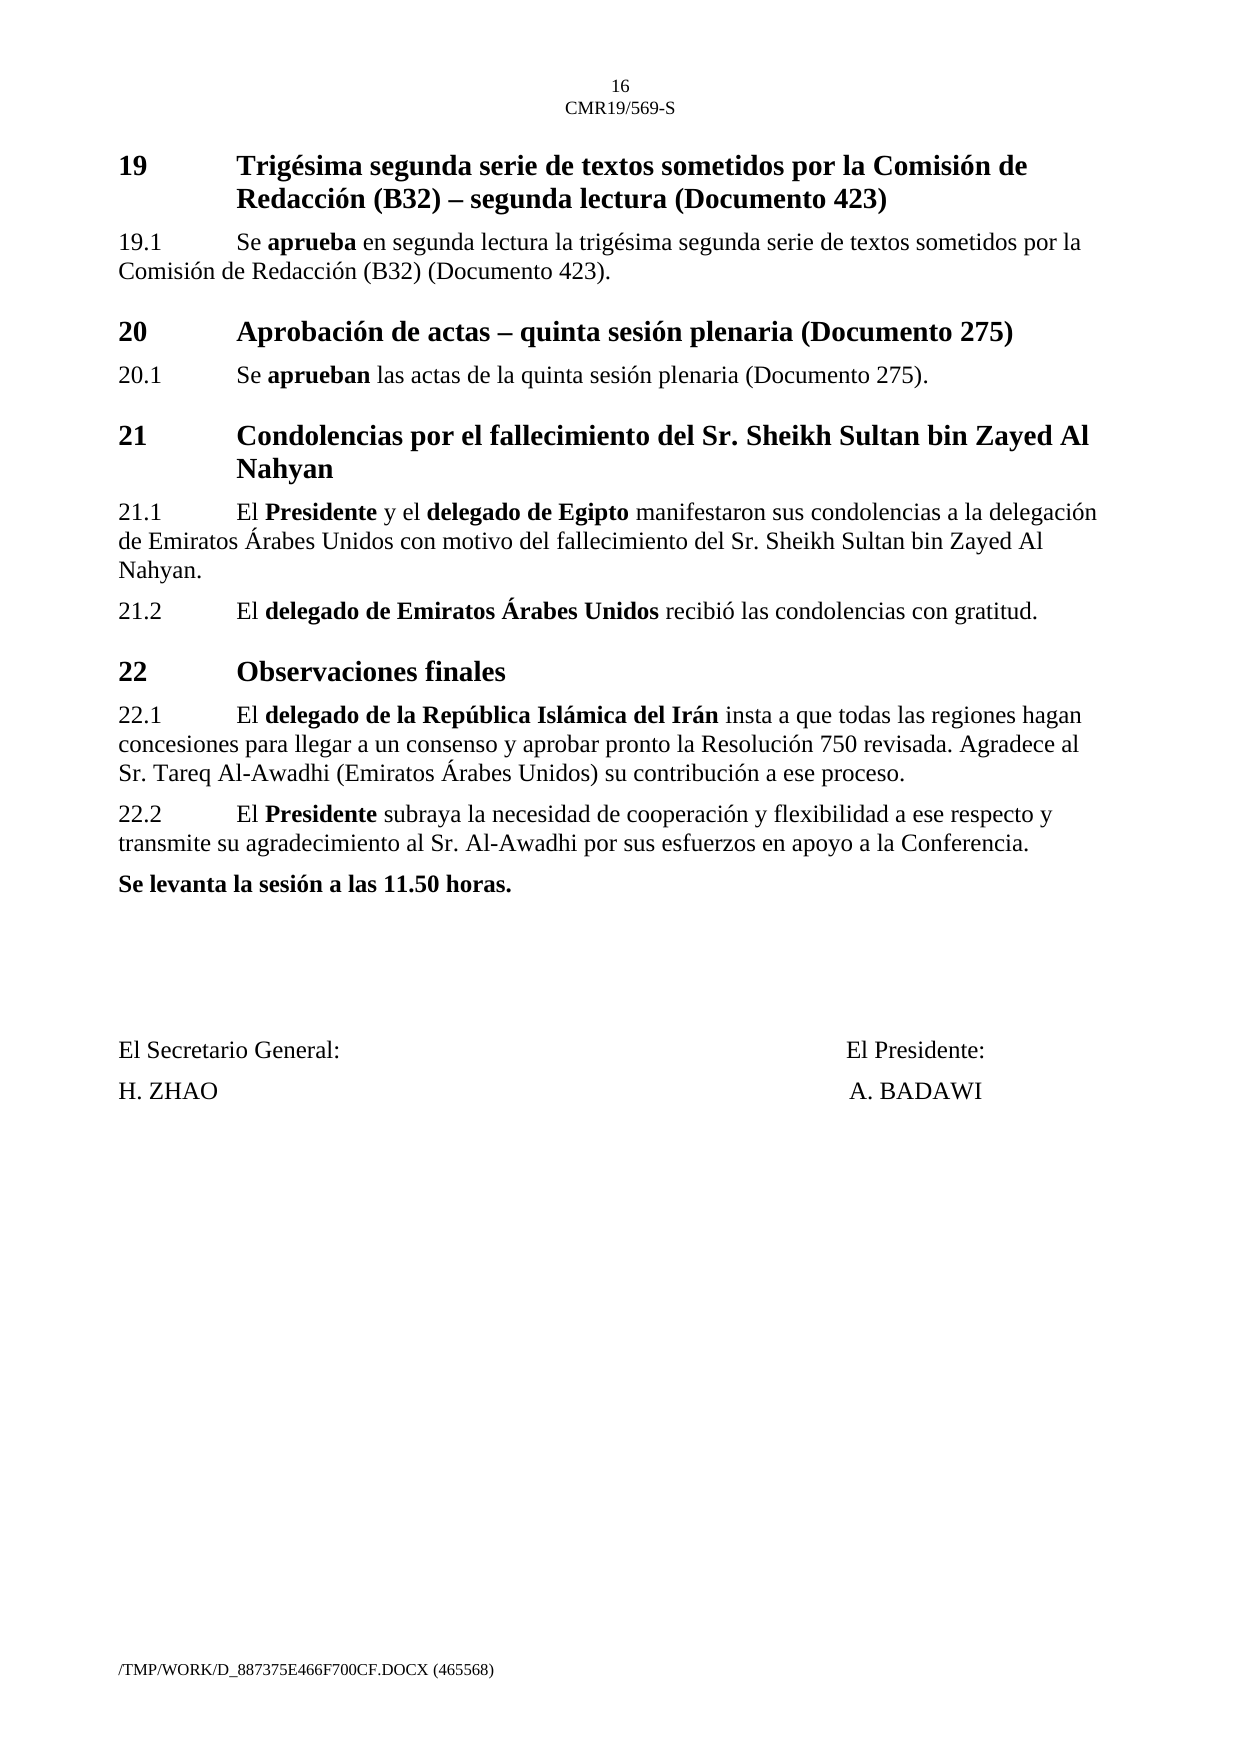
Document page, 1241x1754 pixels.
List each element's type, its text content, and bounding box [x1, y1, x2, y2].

text 21.2 El delegado de Emiratos Árabes Unidos recibió las condolencias con gratitud. [118, 596, 1122, 625]
subtitle 19 Trigésima segunda serie de textos sometidos por la Comisión de Redacción (B32) – segunda lectura (Documento 423) [118, 148, 1122, 215]
text Se levanta la sesión a las 11.50 horas. [118, 869, 1122, 898]
subtitle 22 Observaciones finales [118, 654, 1122, 688]
text H. ZHAO A. BADAWI [118, 1076, 1122, 1105]
text 22.2 El Presidente subraya la necesidad de cooperación y flexibilidad a ese respecto y transmite su agradecimiento al Sr. Al-Awadhi por sus esfuerzos en apoyo a la Conferencia. [118, 799, 1122, 856]
text El Secretario General: El Presidente: [118, 1035, 1122, 1064]
subtitle 20 Aprobación de actas – quinta sesión plenaria (Documento 275) [118, 314, 1122, 347]
subtitle 21 Condolencias por el fallecimiento del Sr. Sheikh Sultan bin Zayed Al Nahyan [118, 418, 1122, 485]
text 21.1 El Presidente y el delegado de Egipto manifestaron sus condolencias a la delegación de Emiratos Árabes Unidos con motivo del fallecimiento del Sr. Sheikh Sultan bin Zayed Al Nahyan. [118, 497, 1122, 584]
text 22.1 El delegado de la República Islámica del Irán insta a que todas las regiones hagan concesiones para llegar a un consenso y aprobar pronto la Resolución 750 revisada. Agradece al Sr. Tareq Al-Awadhi (Emiratos Árabes Unidos) su contribución a ese proceso. [118, 700, 1122, 786]
text 19.1 Se aprueba en segunda lectura la trigésima segunda serie de textos sometidos por la Comisión de Redacción (B32) (Documento 423). [118, 227, 1122, 285]
text 20.1 Se aprueban las actas de la quinta sesión plenaria (Documento 275). [118, 360, 1122, 389]
